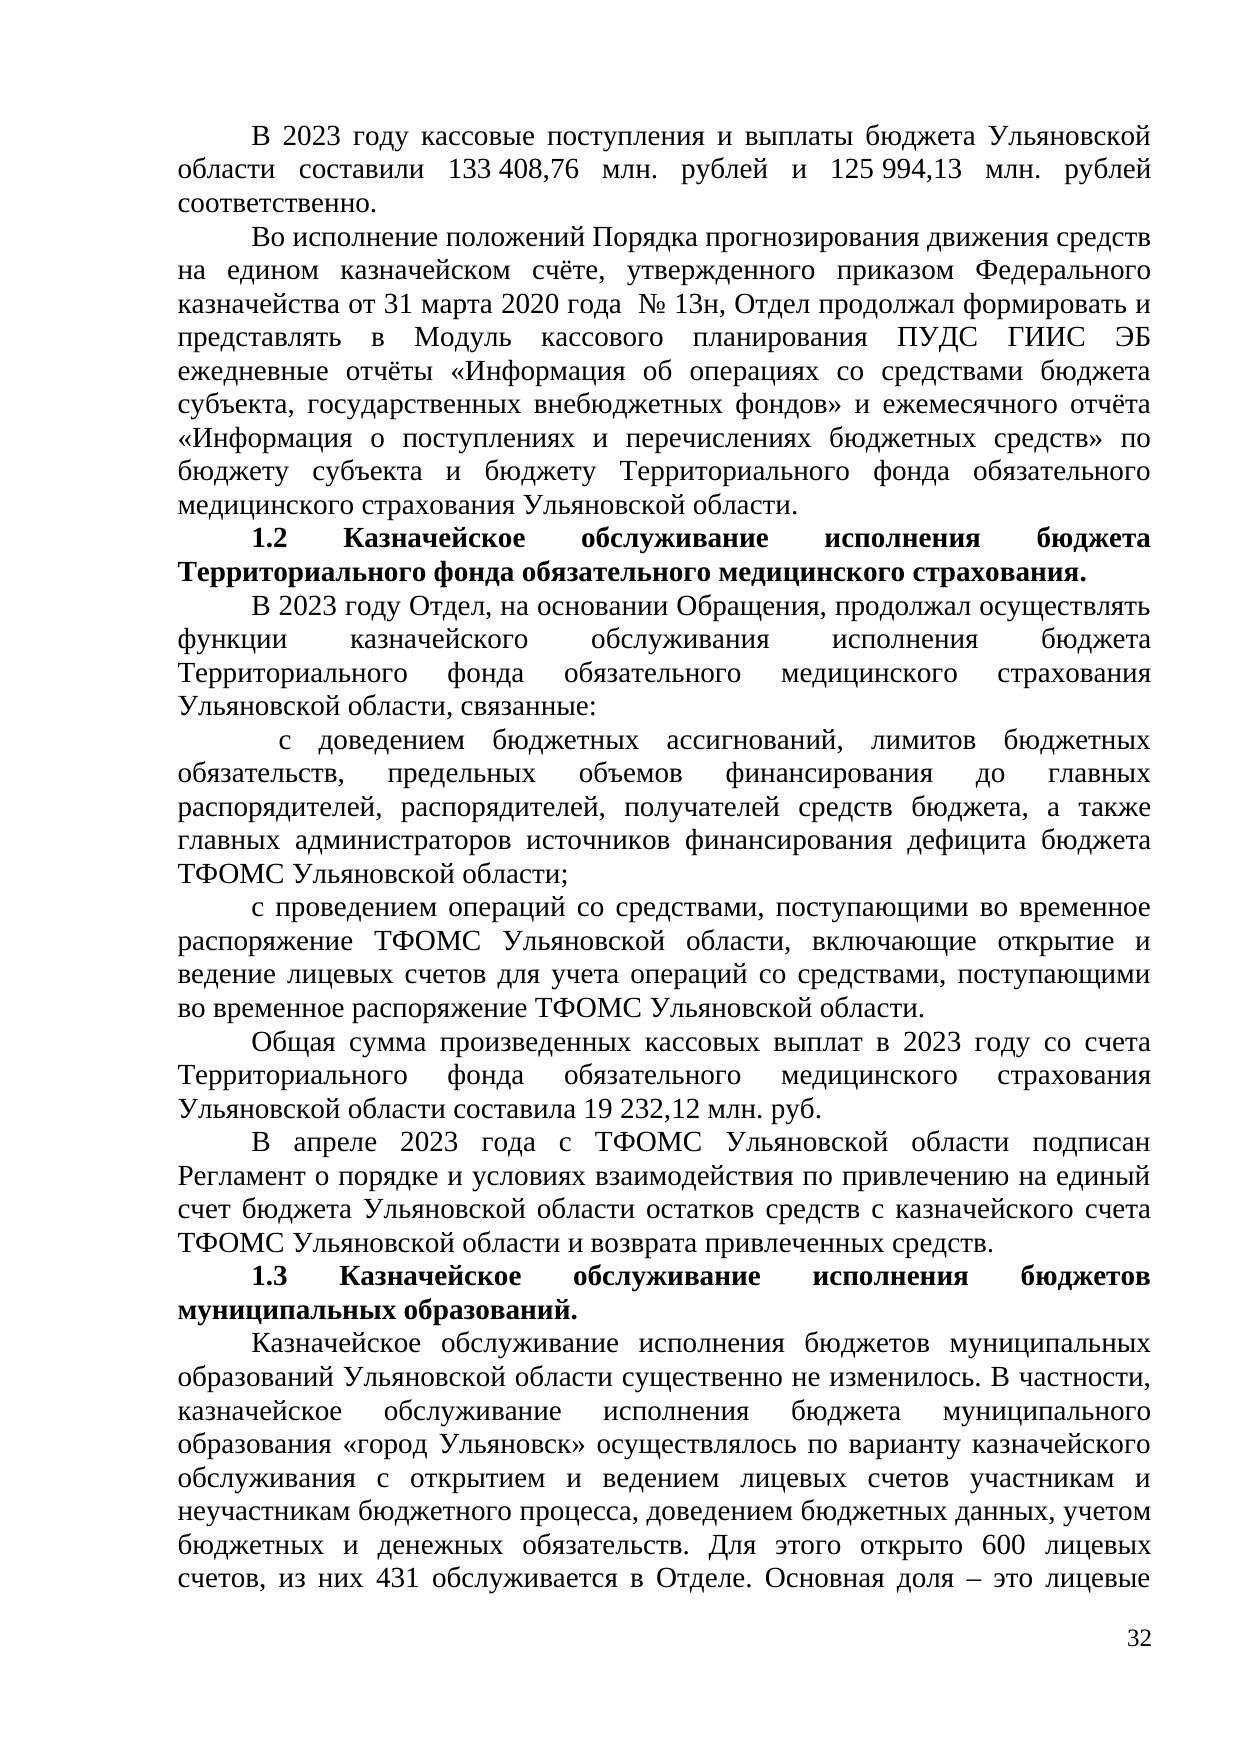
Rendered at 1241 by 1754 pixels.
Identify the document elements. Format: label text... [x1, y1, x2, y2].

text В 2023 году кассовые поступления и выплаты бюджета Ульяновской области составили 133 408,76 млн. рублей и 125 994,13 млн. рублей соответственно. [177, 118, 1152, 219]
text Общая сумма произведенных кассовых выплат в 2023 году со счета Территориального фонда обязательного медицинского страхования Ульяновской области составила 19 232,12 млн. руб. [177, 1024, 1152, 1124]
text с доведением бюджетных ассигнований, лимитов бюджетных обязательств, предельных объемов финансирования до главных распорядителей, распорядителей, получателей средств бюджета, а также главных администраторов источников финансирования дефицита бюджета ТФОМС Ульяновской области; [177, 722, 1152, 889]
text Во исполнение положений Порядка прогнозирования движения средств на едином казначейском счёте, утвержденного приказом Федерального казначейства от 31 марта 2020 года № 13н, Отдел продолжал формировать и представлять в Модуль кассового планирования ПУДС ГИИС ЭБ ежедневные отчёты «Информация об операциях со средствами бюджета субъекта, государственных внебюджетных фондов» и ежемесячного отчёта «Информация о поступлениях и перечислениях бюджетных средств» по бюджету субъекта и бюджету Территориального фонда обязательного медицинского страхования Ульяновской области. [177, 219, 1152, 521]
text с проведением операций со средствами, поступающими во временное распоряжение ТФОМС Ульяновской области, включающие открытие и ведение лицевых счетов для учета операций со средствами, поступающими во временное распоряжение ТФОМС Ульяновской области. [177, 889, 1152, 1024]
text В 2023 году Отдел, на основании Обращения, продолжал осуществлять функции казначейского обслуживания исполнения бюджета Территориального фонда обязательного медицинского страхования Ульяновской области, связанные: [177, 588, 1152, 722]
text 1.2 Казначейское обслуживание исполнения бюджета Территориального фонда обязательного медицинского страхования. [177, 521, 1152, 588]
text В апреле 2023 года с ТФОМС Ульяновской области подписан Регламент о порядке и условиях взаимодействия по привлечению на единый счет бюджета Ульяновской области остатков средств с казначейского счета ТФОМС Ульяновской области и возврата привлеченных средств. [177, 1124, 1152, 1258]
text 1.3 Казначейское обслуживание исполнения бюджетов муниципальных образований. [177, 1258, 1152, 1326]
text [177, 1326, 1152, 1594]
